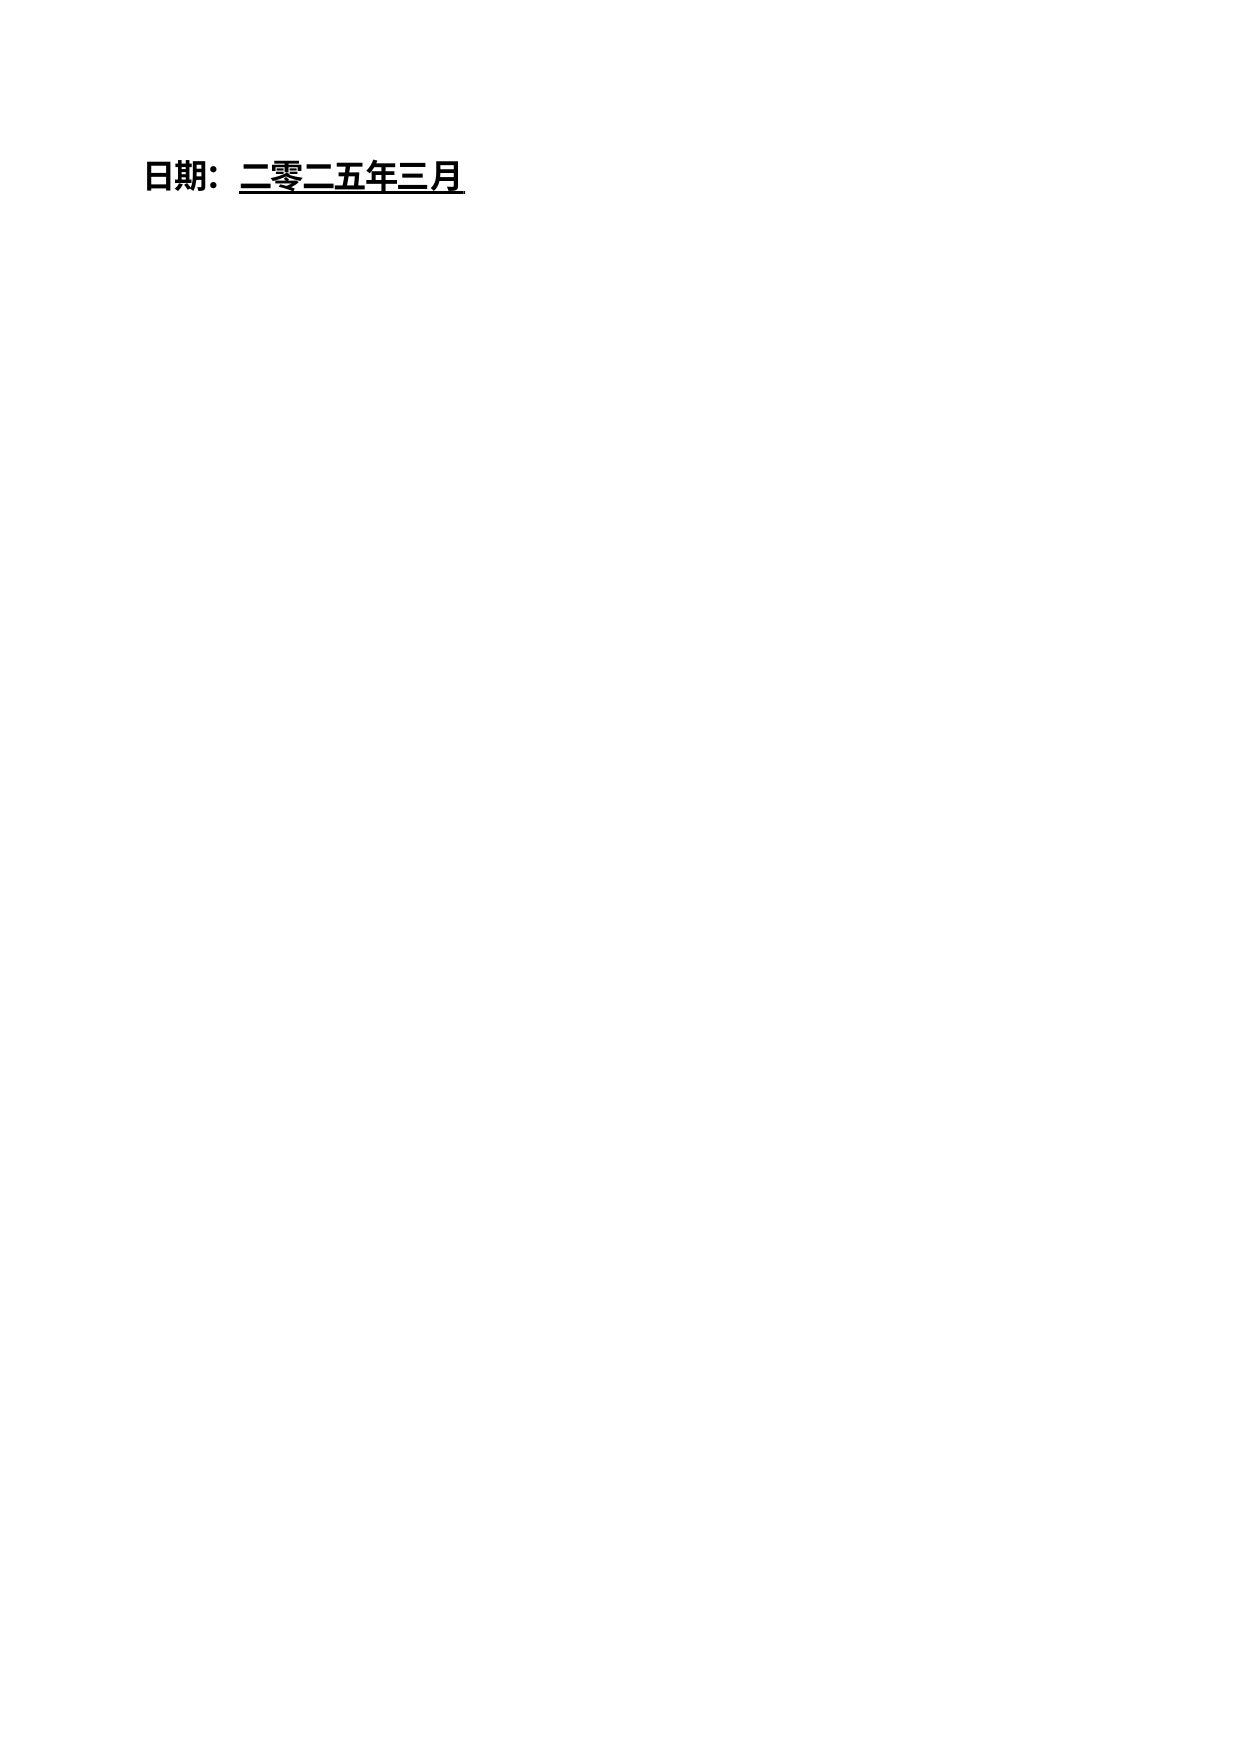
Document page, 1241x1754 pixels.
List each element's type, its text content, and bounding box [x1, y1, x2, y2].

text 日期：二零二五年三月 [112, 150, 1128, 198]
